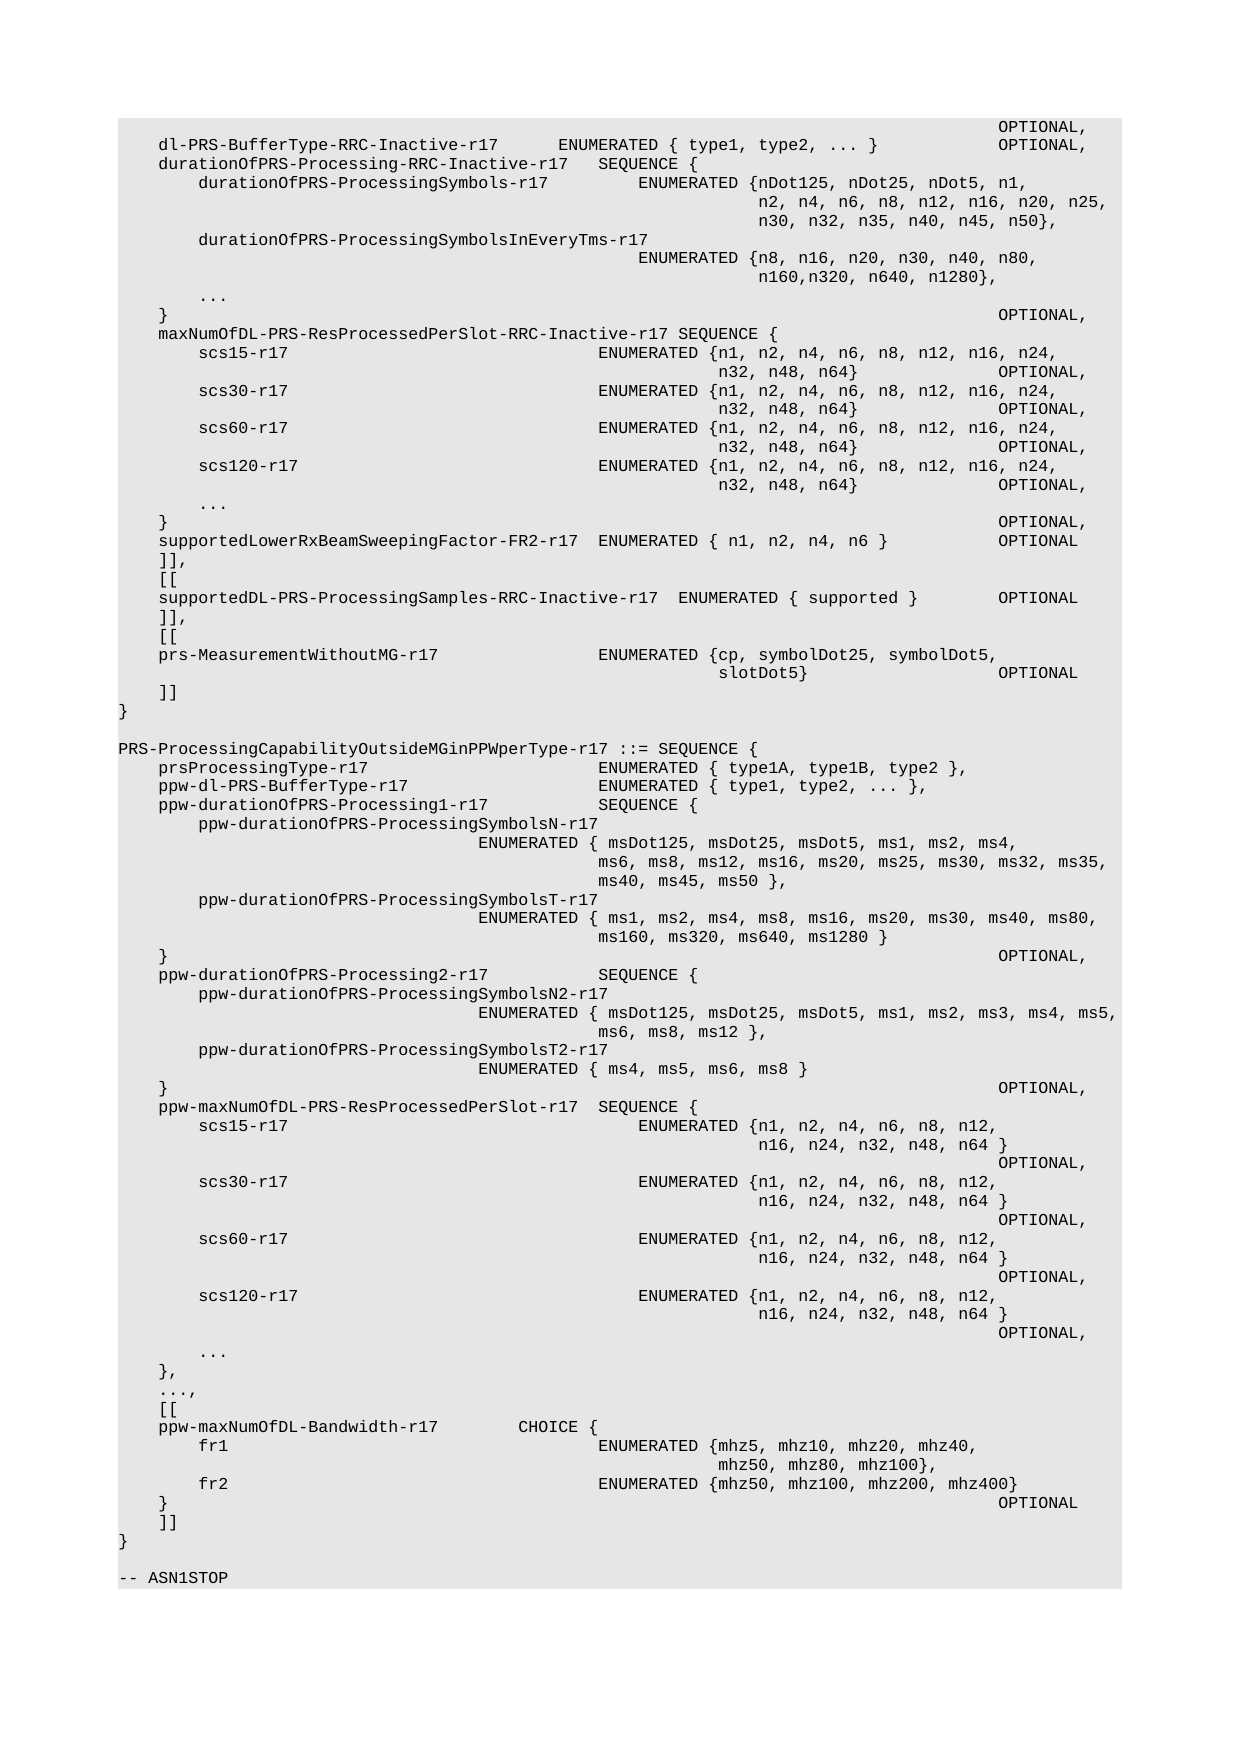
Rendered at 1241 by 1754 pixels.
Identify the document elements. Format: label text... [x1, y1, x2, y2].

text ppw-durationOfPRS-ProcessingSymbolsN-r17 [118, 816, 1122, 834]
text n2, n4, n6, n8, n12, n16, n20, n25, [118, 193, 1122, 212]
text n32, n48, n64} OPTIONAL, [118, 401, 1122, 420]
text maxNumOfDL-PRS-ResProcessedPerSlot-RRC-Inactive-r17 SEQUENCE { [118, 326, 1122, 344]
text ppw-durationOfPRS-Processing1-r17 SEQUENCE { [118, 797, 1122, 816]
text ENUMERATED { msDot125, msDot25, msDot5, ms1, ms2, ms4, [118, 834, 1122, 853]
text } OPTIONAL [118, 1494, 1122, 1513]
text ms160, ms320, ms640, ms1280 } [118, 929, 1122, 948]
text } [118, 703, 1122, 721]
text ... [118, 495, 1122, 514]
text PRS-ProcessingCapabilityOutsideMGinPPWperType-r17 ::= SEQUENCE { [118, 740, 1122, 759]
text } OPTIONAL, [118, 948, 1122, 967]
text durationOfPRS-Processing-RRC-Inactive-r17 SEQUENCE { [118, 156, 1122, 175]
text n16, n24, n32, n48, n64 } [118, 1193, 1122, 1212]
text ]] [118, 1513, 1122, 1532]
text n30, n32, n35, n40, n45, n50}, [118, 212, 1122, 231]
text ]] [118, 684, 1122, 703]
text OPTIONAL, [118, 1325, 1122, 1344]
text ..., [118, 1381, 1122, 1400]
text prs-MeasurementWithoutMG-r17 ENUMERATED {cp, symbolDot25, symbolDot5, [118, 646, 1122, 665]
text } OPTIONAL, [118, 1080, 1122, 1098]
text ... [118, 1344, 1122, 1362]
text scs15-r17 ENUMERATED {n1, n2, n4, n6, n8, n12, n16, n24, [118, 344, 1122, 363]
text ]], [118, 552, 1122, 571]
text OPTIONAL, [118, 1268, 1122, 1287]
text ms6, ms8, ms12, ms16, ms20, ms25, ms30, ms32, ms35, [118, 853, 1122, 872]
text } OPTIONAL, [118, 514, 1122, 533]
text supportedDL-PRS-ProcessingSamples-RRC-Inactive-r17 ENUMERATED { supported } OPTIONAL [118, 589, 1122, 608]
text fr1 ENUMERATED {mhz5, mhz10, mhz20, mhz40, [118, 1438, 1122, 1457]
text dl-PRS-BufferType-RRC-Inactive-r17 ENUMERATED { type1, type2, ... } OPTIONAL, [118, 137, 1122, 156]
text [[ [118, 571, 1122, 589]
text ppw-maxNumOfDL-PRS-ResProcessedPerSlot-r17 SEQUENCE { [118, 1098, 1122, 1117]
text n32, n48, n64} OPTIONAL, [118, 476, 1122, 495]
text ppw-durationOfPRS-ProcessingSymbolsT-r17 [118, 891, 1122, 910]
text ]], [118, 608, 1122, 627]
text durationOfPRS-ProcessingSymbolsInEveryTms-r17 [118, 231, 1122, 250]
text fr2 ENUMERATED {mhz50, mhz100, mhz200, mhz400} [118, 1476, 1122, 1494]
text ... [118, 288, 1122, 307]
text ENUMERATED {n8, n16, n20, n30, n40, n80, [118, 250, 1122, 269]
text [[ [118, 1400, 1122, 1419]
text ppw-maxNumOfDL-Bandwidth-r17 CHOICE { [118, 1419, 1122, 1438]
text n16, n24, n32, n48, n64 } [118, 1249, 1122, 1268]
text n32, n48, n64} OPTIONAL, [118, 363, 1122, 382]
text [[ [118, 627, 1122, 646]
text ppw-durationOfPRS-Processing2-r17 SEQUENCE { [118, 967, 1122, 985]
text scs30-r17 ENUMERATED {n1, n2, n4, n6, n8, n12, n16, n24, [118, 382, 1122, 401]
text ms40, ms45, ms50 }, [118, 872, 1122, 891]
text durationOfPRS-ProcessingSymbols-r17 ENUMERATED {nDot125, nDot25, nDot5, n1, [118, 175, 1122, 193]
text n16, n24, n32, n48, n64 } [118, 1136, 1122, 1155]
text scs60-r17 ENUMERATED {n1, n2, n4, n6, n8, n12, [118, 1231, 1122, 1249]
text -- ASN1STOP [118, 1570, 1122, 1589]
text scs60-r17 ENUMERATED {n1, n2, n4, n6, n8, n12, n16, n24, [118, 420, 1122, 439]
text supportedLowerRxBeamSweepingFactor-FR2-r17 ENUMERATED { n1, n2, n4, n6 } OPTIONAL [118, 533, 1122, 552]
text ENUMERATED { msDot125, msDot25, msDot5, ms1, ms2, ms3, ms4, ms5, [118, 1004, 1122, 1023]
text scs15-r17 ENUMERATED {n1, n2, n4, n6, n8, n12, [118, 1117, 1122, 1136]
text OPTIONAL, [118, 1212, 1122, 1231]
text scs30-r17 ENUMERATED {n1, n2, n4, n6, n8, n12, [118, 1174, 1122, 1193]
text ENUMERATED { ms4, ms5, ms6, ms8 } [118, 1061, 1122, 1080]
text }, [118, 1362, 1122, 1381]
text prsProcessingType-r17 ENUMERATED { type1A, type1B, type2 }, [118, 759, 1122, 778]
text scs120-r17 ENUMERATED {n1, n2, n4, n6, n8, n12, [118, 1287, 1122, 1306]
text n32, n48, n64} OPTIONAL, [118, 439, 1122, 457]
text n16, n24, n32, n48, n64 } [118, 1306, 1122, 1325]
text OPTIONAL, [118, 118, 1122, 137]
text ppw-durationOfPRS-ProcessingSymbolsT2-r17 [118, 1042, 1122, 1061]
text mhz50, mhz80, mhz100}, [118, 1457, 1122, 1476]
text scs120-r17 ENUMERATED {n1, n2, n4, n6, n8, n12, n16, n24, [118, 457, 1122, 476]
text ppw-dl-PRS-BufferType-r17 ENUMERATED { type1, type2, ... }, [118, 778, 1122, 797]
text OPTIONAL, [118, 1155, 1122, 1174]
text ENUMERATED { ms1, ms2, ms4, ms8, ms16, ms20, ms30, ms40, ms80, [118, 910, 1122, 929]
text slotDot5} OPTIONAL [118, 665, 1122, 684]
text n160,n320, n640, n1280}, [118, 269, 1122, 288]
text ppw-durationOfPRS-ProcessingSymbolsN2-r17 [118, 985, 1122, 1004]
text } [118, 1532, 1122, 1551]
text } OPTIONAL, [118, 307, 1122, 326]
text ms6, ms8, ms12 }, [118, 1023, 1122, 1042]
